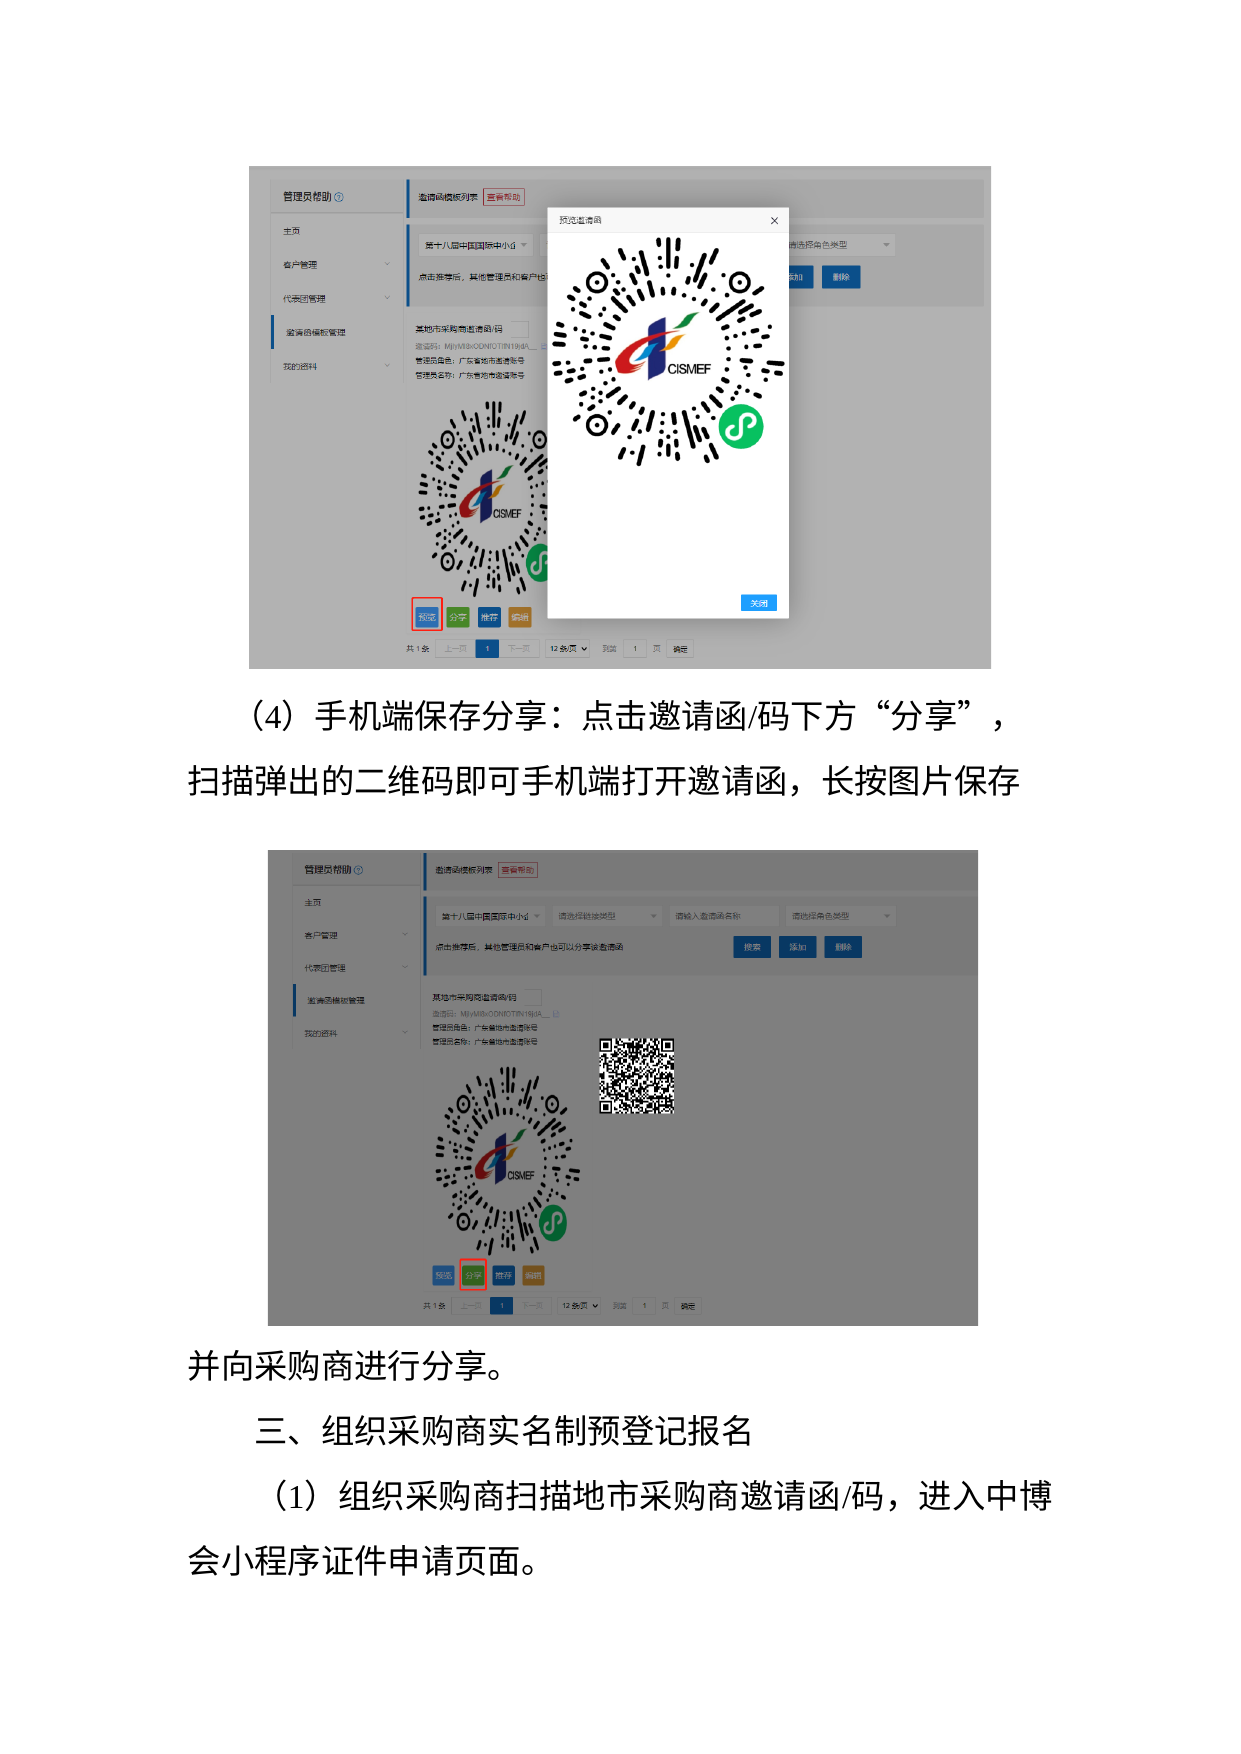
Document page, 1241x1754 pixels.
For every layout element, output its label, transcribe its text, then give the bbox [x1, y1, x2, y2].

list （1）组织采购商扫描地市采购商邀请函/码，进入中博会小程序证件申请页面。 [187, 1462, 1053, 1592]
picture [267, 850, 979, 1326]
list 三、组织采购商实名制预登记报名 [187, 1397, 1053, 1462]
picture [249, 166, 992, 669]
